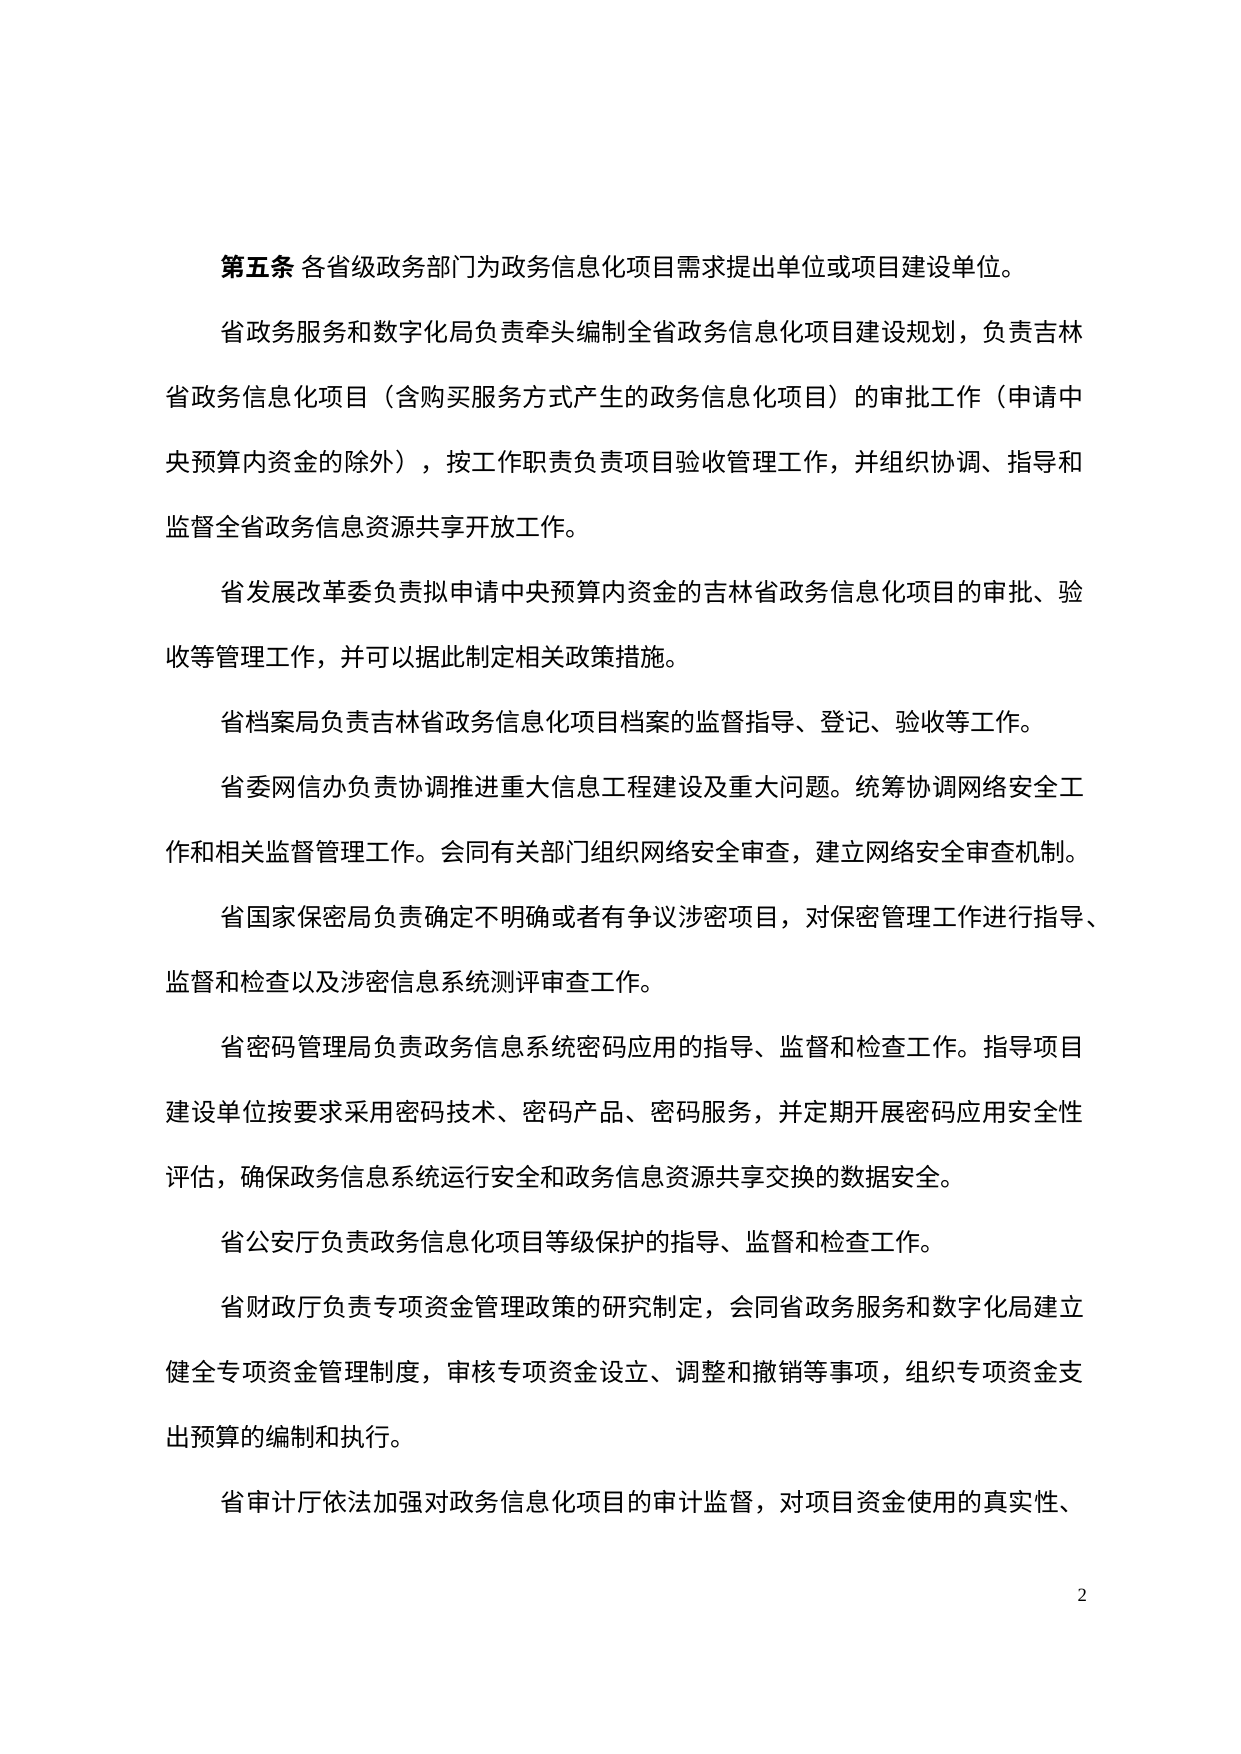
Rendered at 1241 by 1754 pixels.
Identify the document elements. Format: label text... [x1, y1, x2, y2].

text 省财政厅负责专项资金管理政策的研究制定，会同省政务服务和数字化局建立健全专项资金管理制度，审核专项资金设立、调整和撤销等事项，组织专项资金支出预算的编制和执行。 [165, 1273, 1087, 1468]
text 省政务服务和数字化局负责牵头编制全省政务信息化项目建设规划，负责吉林省政务信息化项目（含购买服务方式产生的政务信息化项目）的审批工作（申请中央预算内资金的除外），按工作职责负责项目验收管理工作，并组织协调、指导和监督全省政务信息资源共享开放工作。 [165, 298, 1087, 558]
text 省委网信办负责协调推进重大信息工程建设及重大问题。统筹协调网络安全工作和相关监督管理工作。会同有关部门组织网络安全审查，建立网络安全审查机制。 [165, 753, 1087, 883]
text 省国家保密局负责确定不明确或者有争议涉密项目，对保密管理工作进行指导、监督和检查以及涉密信息系统测评审查工作。 [165, 883, 1087, 1013]
text 省档案局负责吉林省政务信息化项目档案的监督指导、登记、验收等工作。 [165, 688, 1087, 753]
text 省发展改革委负责拟申请中央预算内资金的吉林省政务信息化项目的审批、验收等管理工作，并可以据此制定相关政策措施。 [165, 558, 1087, 688]
text 第五条 各省级政务部门为政务信息化项目需求提出单位或项目建设单位。 [165, 233, 1087, 298]
text 省公安厅负责政务信息化项目等级保护的指导、监督和检查工作。 [165, 1208, 1087, 1273]
text 省密码管理局负责政务信息系统密码应用的指导、监督和检查工作。指导项目建设单位按要求采用密码技术、密码产品、密码服务，并定期开展密码应用安全性评估，确保政务信息系统运行安全和政务信息资源共享交换的数据安全。 [165, 1013, 1087, 1208]
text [165, 1468, 1087, 1533]
